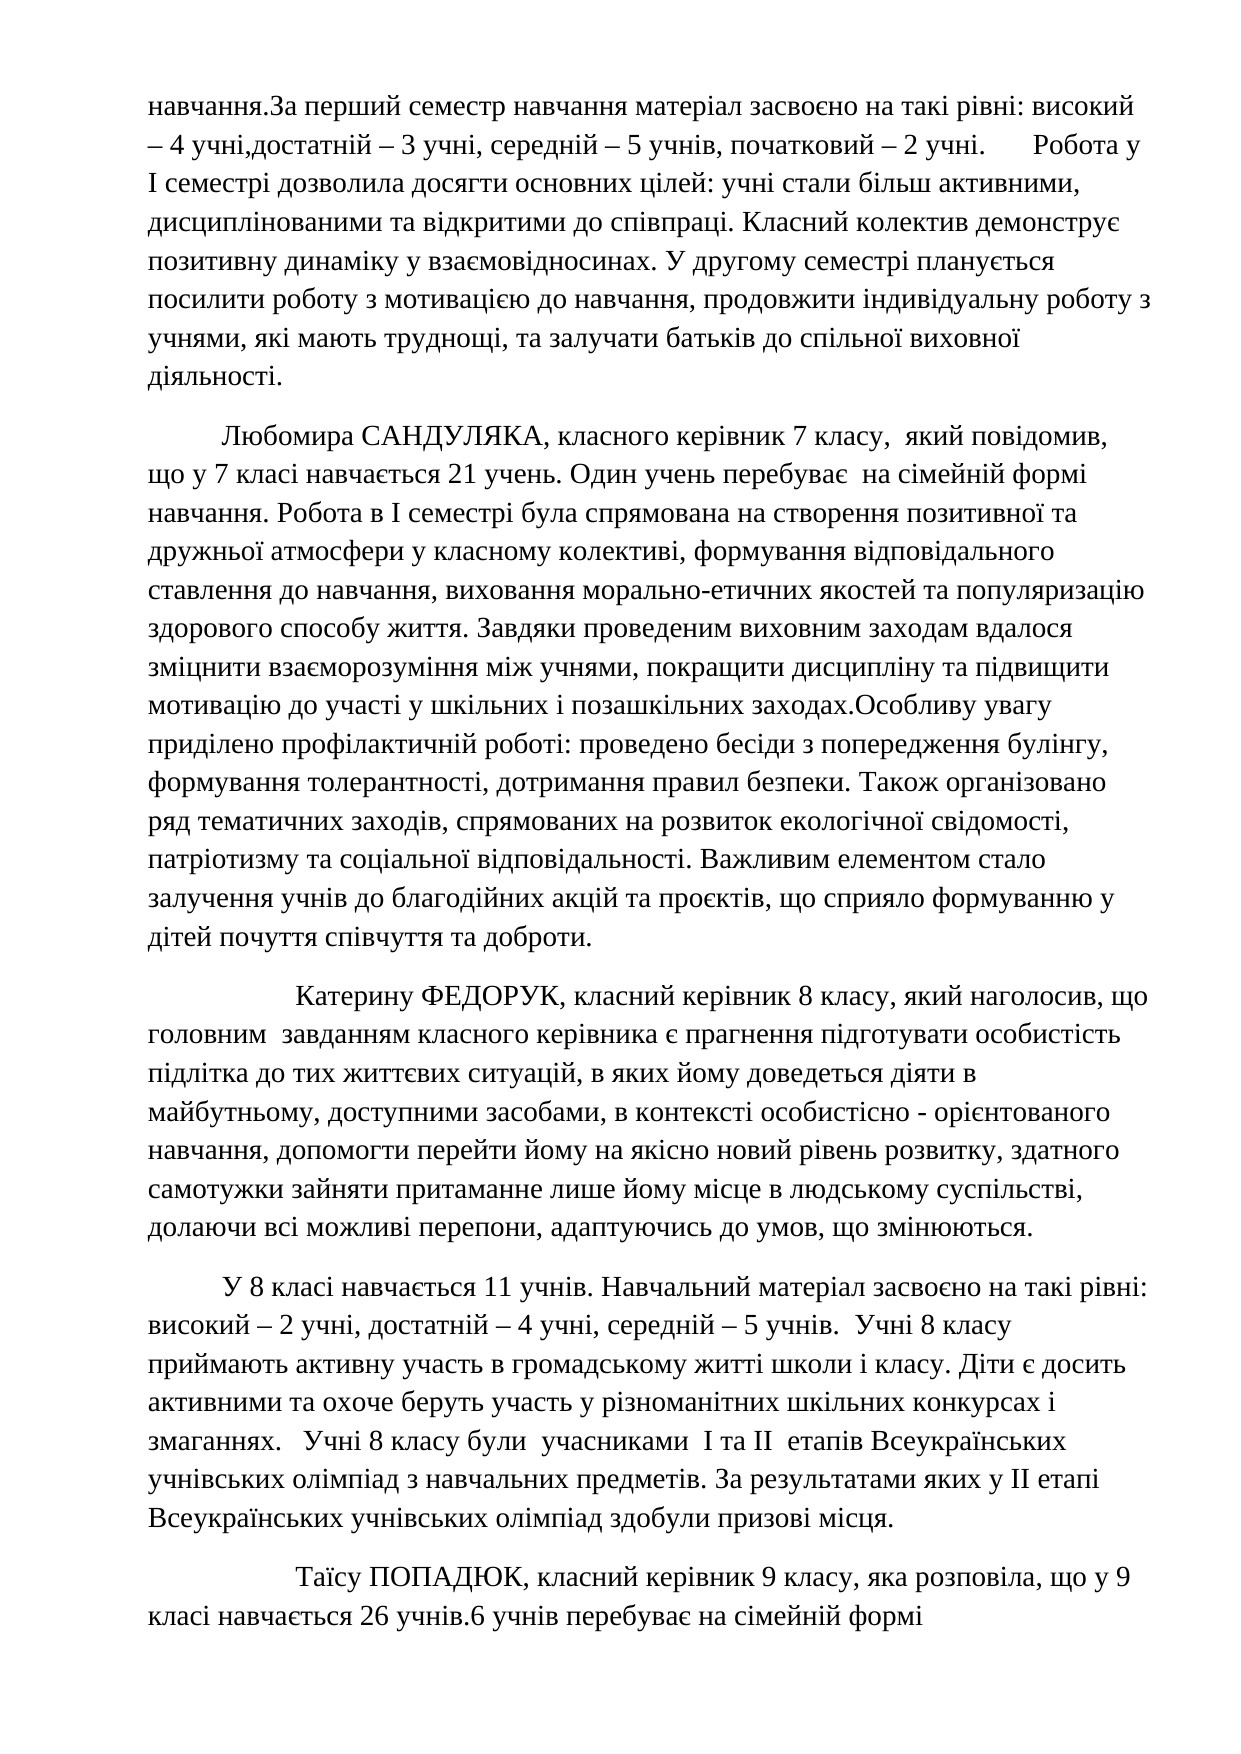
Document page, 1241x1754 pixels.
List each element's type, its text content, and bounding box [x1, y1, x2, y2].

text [148, 1559, 1152, 1631]
text Любомира САНДУЛЯКА, класного керівник 7 класу, який повідомив, що у 7 класі навчається 21 учень. Один учень перебуває на сімейній формі навчання. Робота в І семестрі була спрямована на створення позитивної та дружньої атмосфери у класному колективі, формування відповідального ставлення до навчання, виховання морально-етичних якостей та популяризацію здорового способу життя. Завдяки проведеним виховним заходам вдалося зміцнити взаєморозуміння між учнями, покращити дисципліну та підвищити мотивацію до участі у шкільних і позашкільних заходах.Особливу увагу приділено профілактичній роботі: проведено бесіди з попередження булінгу, формування толерантності, дотримання правил безпеки. Також організовано ряд тематичних заходів, спрямованих на розвиток екологічної свідомості, патріотизму та соціальної відповідальності. Важливим елементом стало залучення учнів до благодійних акцій та проєктів, що сприяло формуванню у дітей почуття співчуття та доброти. [148, 418, 1152, 952]
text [148, 88, 1152, 392]
text У 8 класі навчається 11 учнів. Навчальний матеріал засвоєно на такі рівні: високий – 2 учні, достатній – 4 учні, середній – 5 учнів. Учні 8 класу приймають активну участь в громадському житті школи і класу. Діти є досить активними та охоче беруть участь у різноманітних шкільних конкурсах і змаганнях. Учні 8 класу були учасниками І та ІІ етапів Всеукраїнських учнівських олімпіад з навчальних предметів. За результатами яких у ІІ етапі Всеукраїнських учнівських олімпіад здобули призові місця. [148, 1269, 1152, 1533]
text Катерину ФЕДОРУК, класний керівник 8 класу, який наголосив, що головним завданням класного керівника є прагнення підготувати особистість підлітка до тих життєвих ситуацій, в яких йому доведеться діяти в майбутньому, доступними засобами, в контексті особистісно - орієнтованого навчання, допомогти перейти йому на якісно новий рівень розвитку, здатного самотужки зайняти притаманне лише йому місце в людському суспільстві, долаючи всі можливі перепони, адаптуючись до умов, що змінюються. [148, 978, 1152, 1243]
